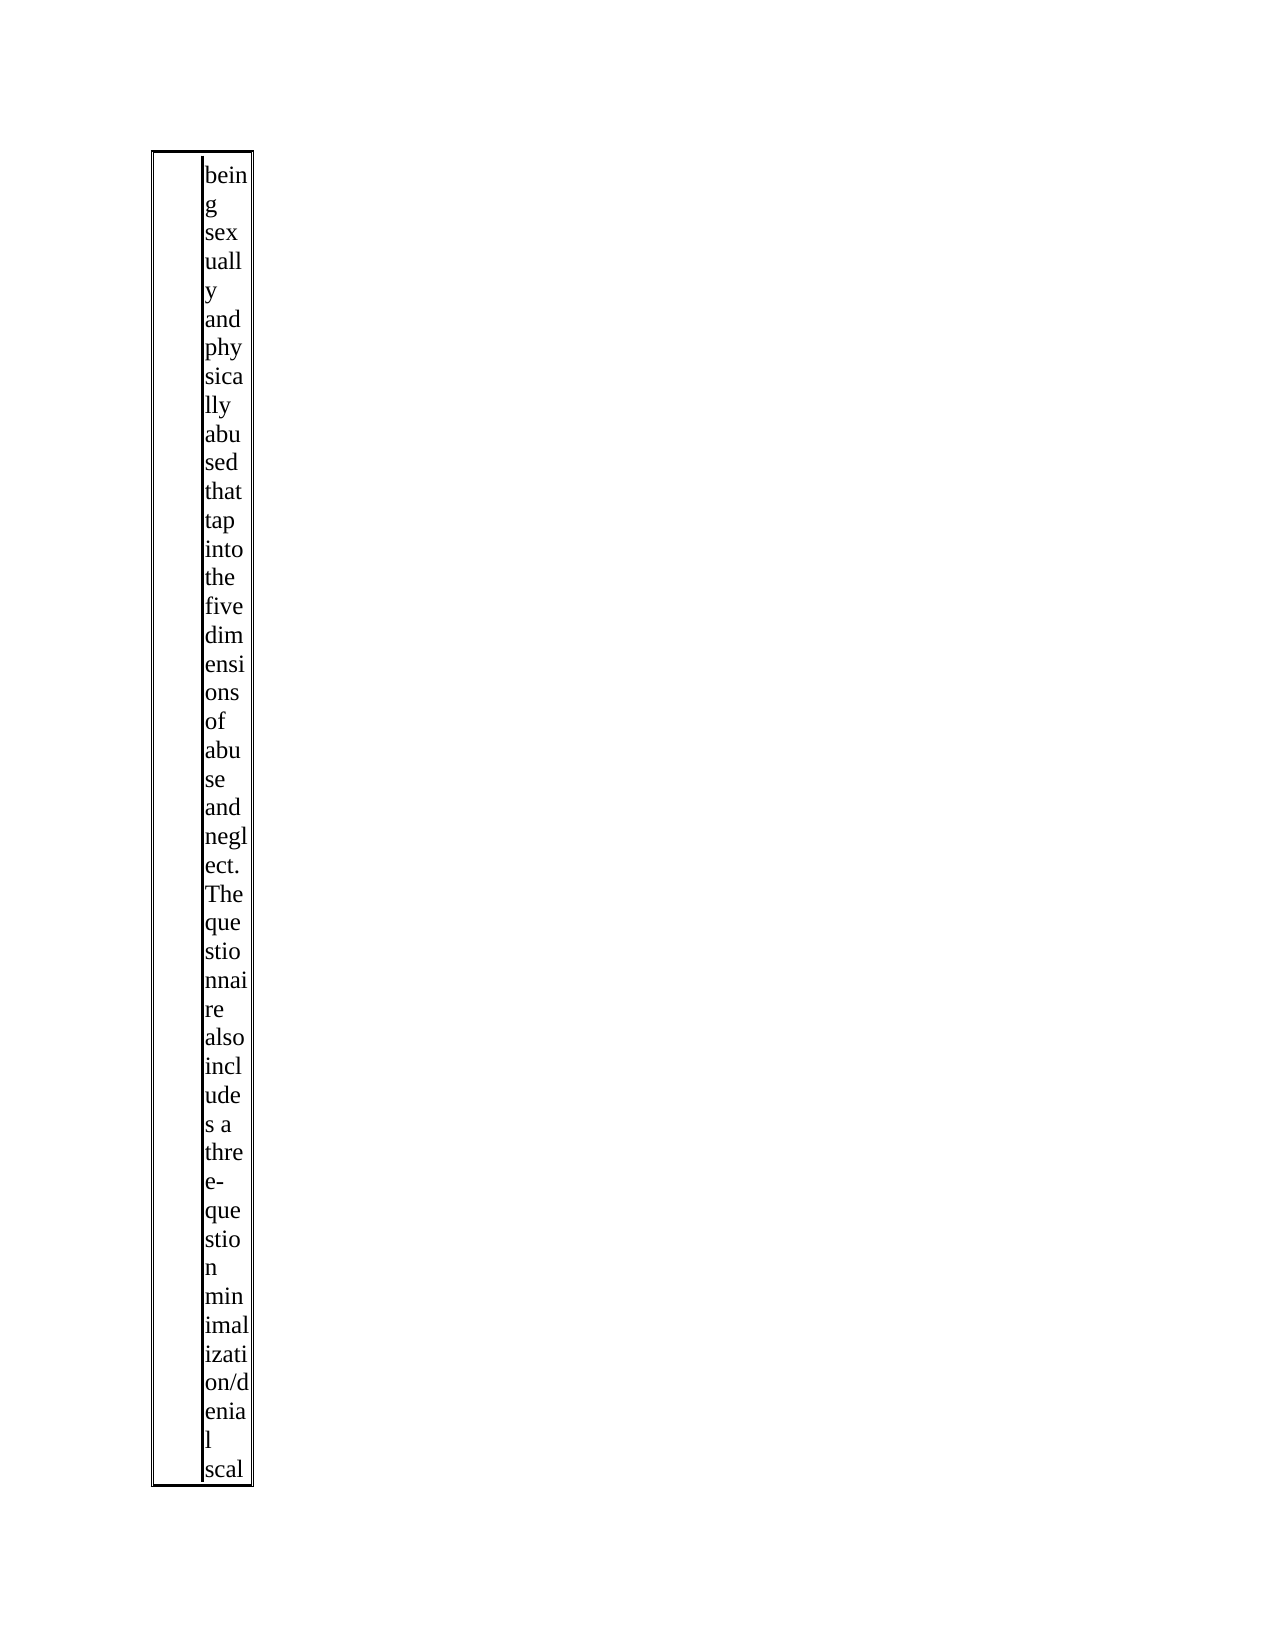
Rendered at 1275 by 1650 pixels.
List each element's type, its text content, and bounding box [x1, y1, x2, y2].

table_cell Protocol: [154, 153, 202, 1484]
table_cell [202, 153, 251, 1484]
